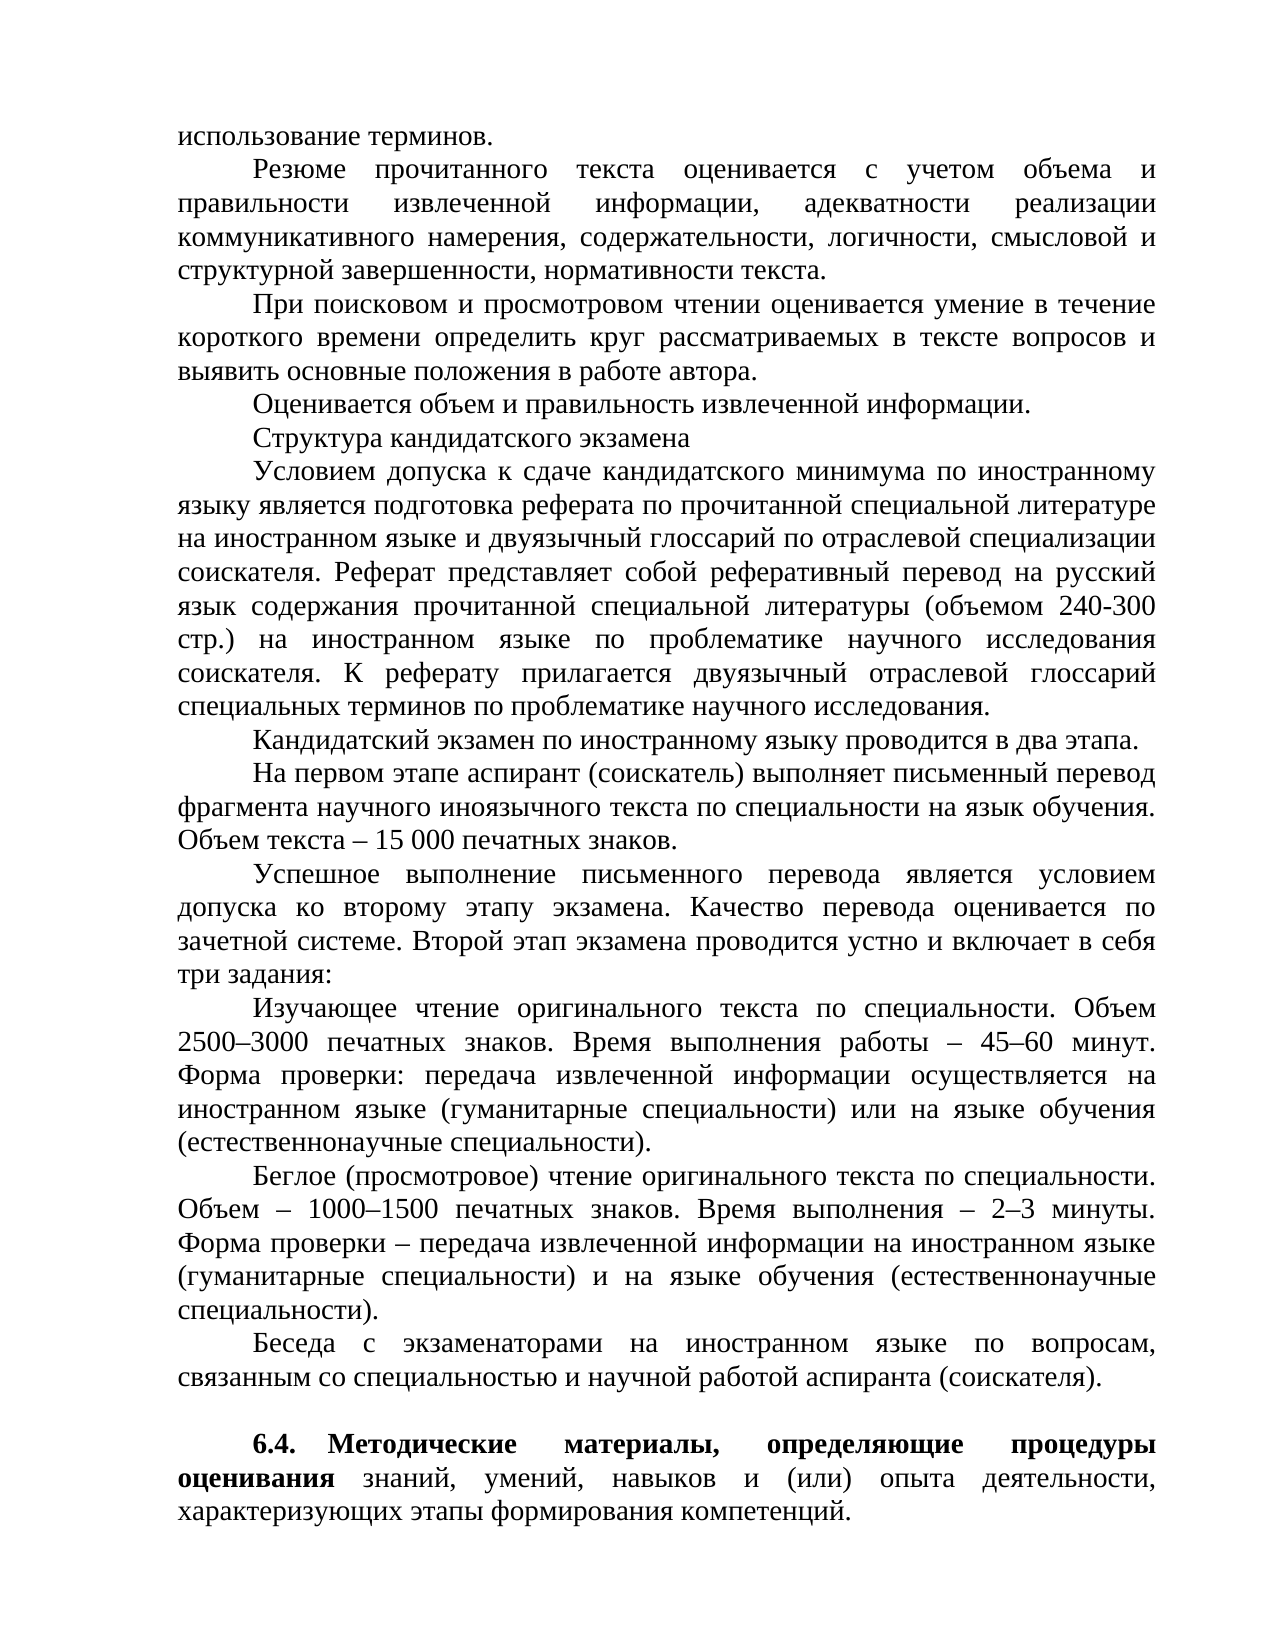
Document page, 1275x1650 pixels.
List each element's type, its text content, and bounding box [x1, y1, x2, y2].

text Беседа с экзаменаторами на иностранном языке по вопросам, связанным со специальностью и научной работой аспиранта (соискателя). [177, 1326, 1157, 1393]
list Методические материалы, определяющие процедуры оценивания знаний, умений, навыков и (или) опыта деятельности, характеризующих этапы формирования компетенций. [177, 1426, 1157, 1527]
text Беглое (просмотровое) чтение оригинального текста по специальности. Объем – 1000–1500 печатных знаков. Время выполнения – 2–3 минуты. Форма проверки – передача извлеченной информации на иностранном языке (гуманитарные специальности) и на языке обучения (естественнонаучные специальности). [177, 1158, 1157, 1326]
text При поисковом и просмотровом чтении оценивается умение в течение короткого времени определить круг рассматриваемых в тексте вопросов и выявить основные положения в работе автора. [177, 286, 1157, 386]
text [177, 118, 1157, 152]
text Кандидатский экзамен по иностранному языку проводится в два этапа. [177, 722, 1157, 755]
text На первом этапе аспирант (соискатель) выполняет письменный перевод фрагмента научного иноязычного текста по специальности на язык обучения. Объем текста – 15 000 печатных знаков. [177, 755, 1157, 856]
text Успешное выполнение письменного перевода является условием допуска ко второму этапу экзамена. Качество перевода оценивается по зачетной системе. Второй этап экзамена проводится устно и включает в себя три задания: [177, 856, 1157, 990]
text Изучающее чтение оригинального текста по специальности. Объем 2500–3000 печатных знаков. Время выполнения работы – 45–60 минут. Форма проверки: передача извлеченной информации осуществляется на иностранном языке (гуманитарные специальности) или на языке обучения (естественнонаучные специальности). [177, 990, 1157, 1158]
text Оценивается объем и правильность извлеченной информации. [177, 386, 1157, 420]
text Резюме прочитанного текста оценивается с учетом объема и правильности извлеченной информации, адекватности реализации коммуникативного намерения, содержательности, логичности, смысловой и структурной завершенности, нормативности текста. [177, 152, 1157, 286]
text Структура кандидатского экзамена [177, 420, 1157, 453]
text Условием допуска к сдаче кандидатского минимума по иностранному языку является подготовка реферата по прочитанной специальной литературе на иностранном языке и двуязычный глоссарий по отраслевой специализации соискателя. Реферат представляет собой реферативный перевод на русский язык содержания прочитанной специальной литературы (объемом 240-300 стр.) на иностранном языке по проблематике научного исследования соискателя. К реферату прилагается двуязычный отраслевой глоссарий специальных терминов по проблематике научного исследования. [177, 453, 1157, 722]
